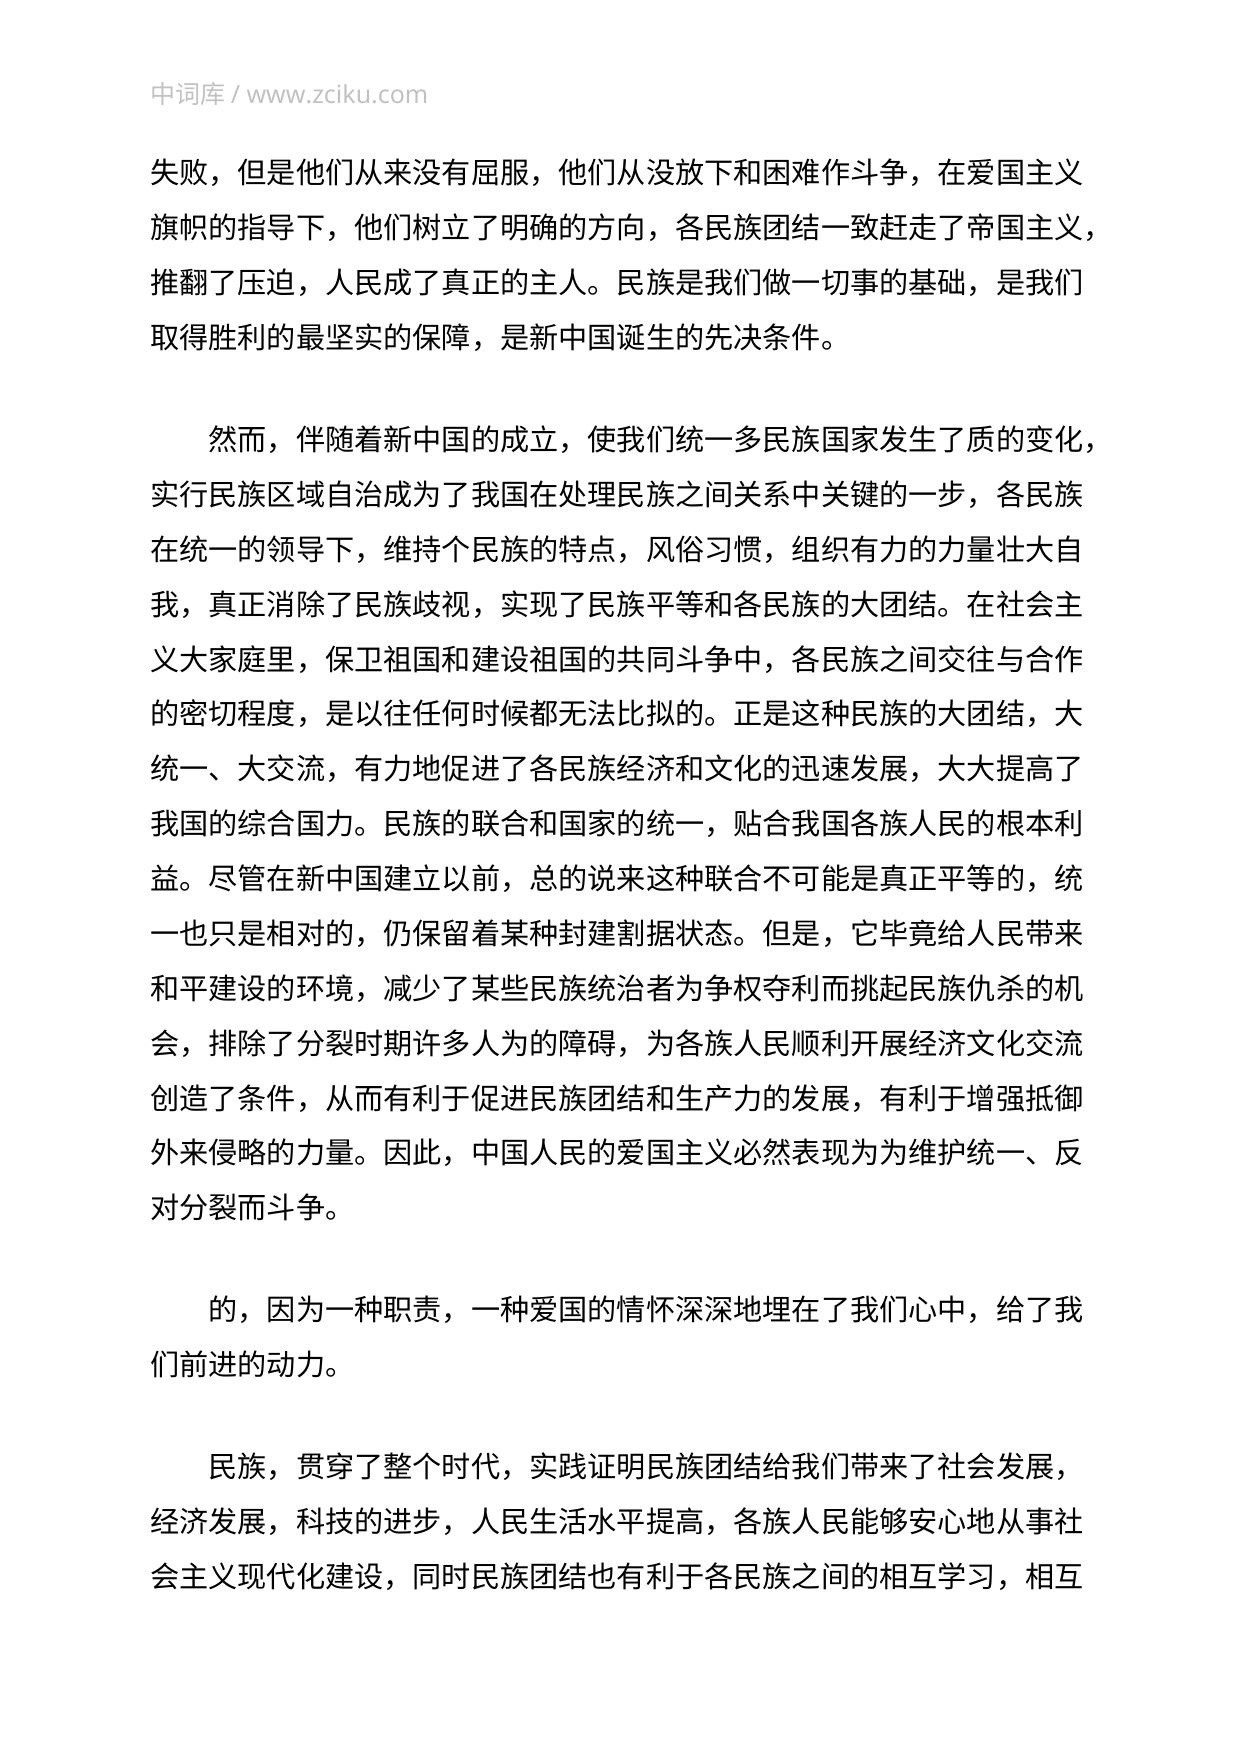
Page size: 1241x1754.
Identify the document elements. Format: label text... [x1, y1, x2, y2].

text 的，因为一种职责，一种爱国的情怀深深地埋在了我们心中，给了我们前进的动力。 [150, 1287, 1090, 1384]
text 然而，伴随着新中国的成立，使我们统一多民族国家发生了质的变化，实行民族区域自治成为了我国在处理民族之间关系中关键的一步，各民族在统一的领导下，维持个民族的特点，风俗习惯，组织有力的力量壮大自我，真正消除了民族歧视，实现了民族平等和各民族的大团结。在社会主义大家庭里，保卫祖国和建设祖国的共同斗争中，各民族之间交往与合作的密切程度，是以往任何时候都无法比拟的。正是这种民族的大团结，大统一、大交流，有力地促进了各民族经济和文化的迅速发展，大大提高了我国的综合国力。民族的联合和国家的统一，贴合我国各族人民的根本利益。尽管在新中国建立以前，总的说来这种联合不可能是真正平等的，统一也只是相对的，仍保留着某种封建割据状态。但是，它毕竟给人民带来和平建设的环境，减少了某些民族统治者为争权夺利而挑起民族仇杀的机会，排除了分裂时期许多人为的障碍，为各族人民顺利开展经济文化交流创造了条件，从而有利于促进民族团结和生产力的发展，有利于增强抵御外来侵略的力量。因此，中国人民的爱国主义必然表现为为维护统一、反对分裂而斗争。 [150, 416, 1090, 1227]
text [150, 1443, 1090, 1596]
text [150, 150, 1090, 357]
